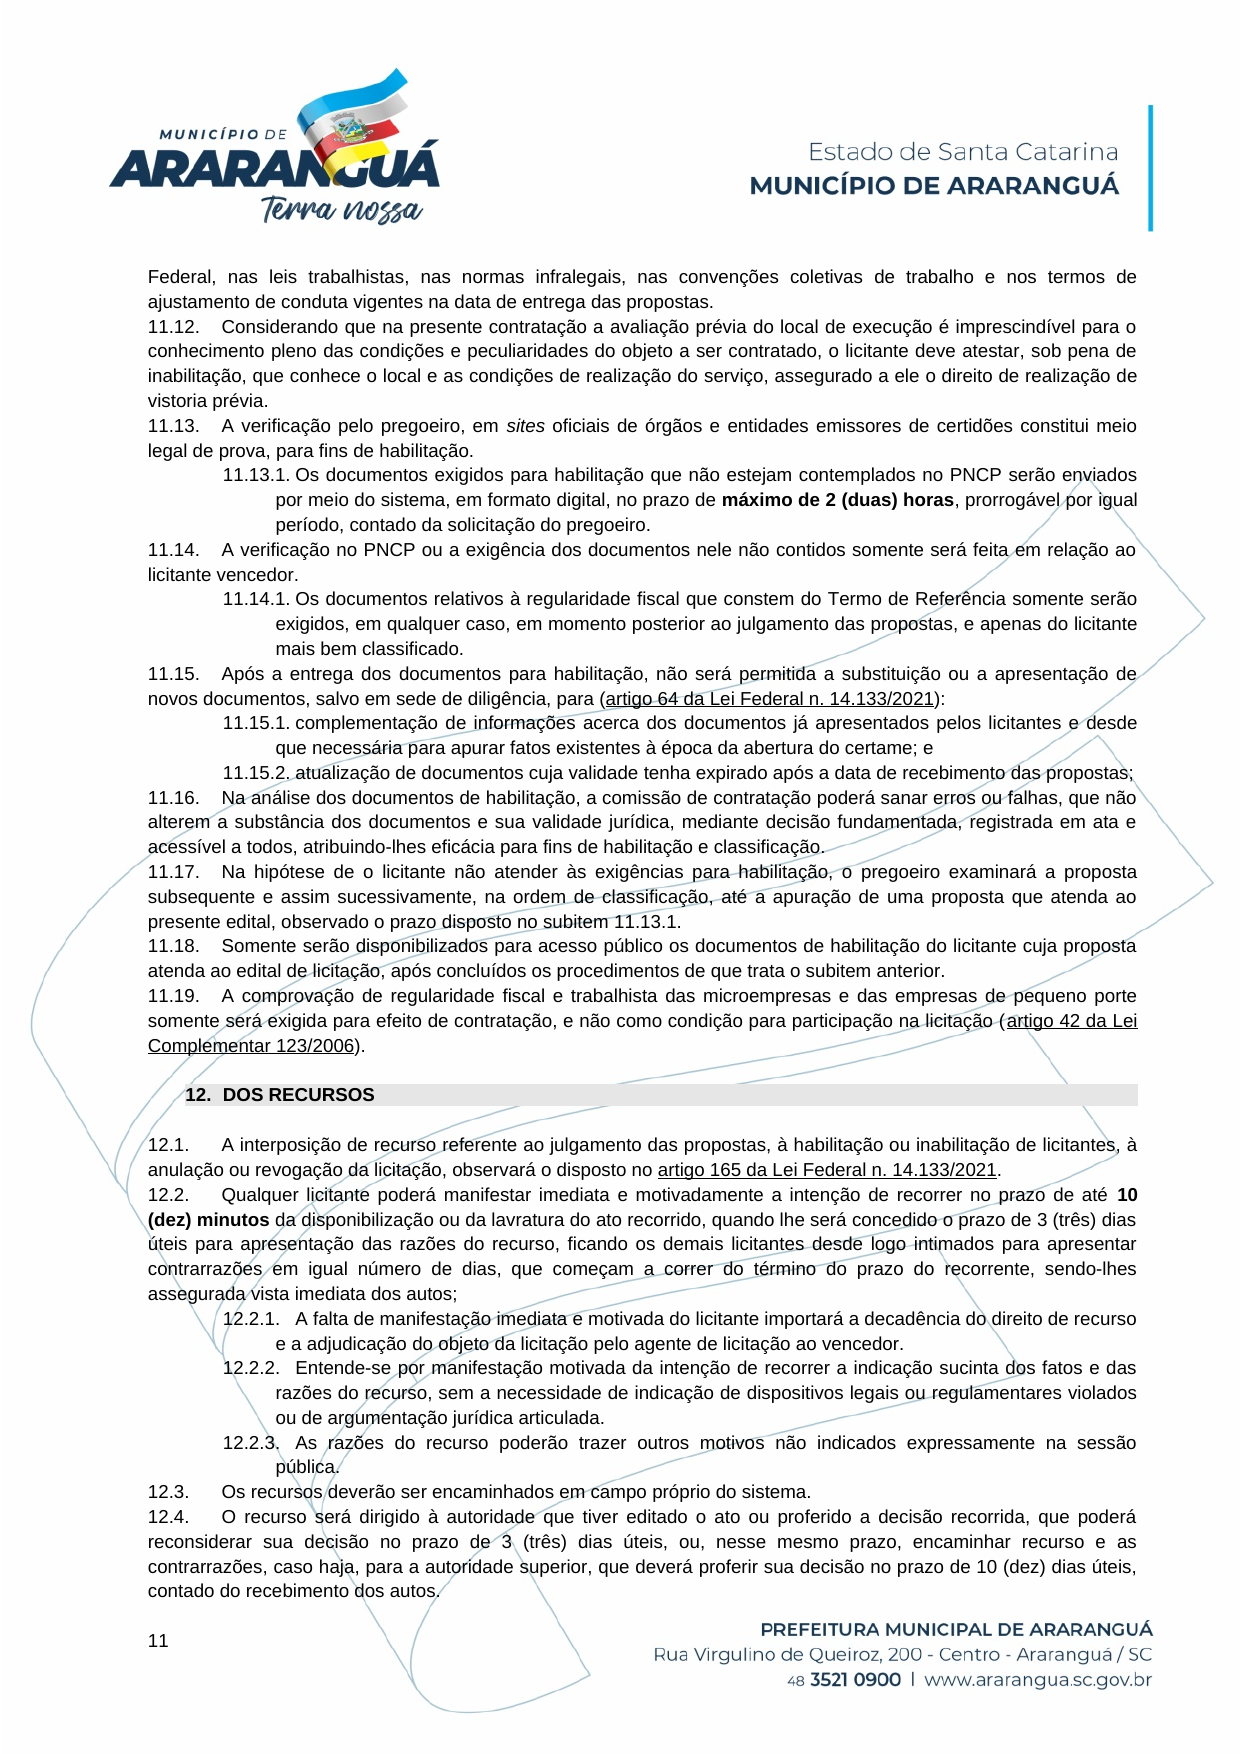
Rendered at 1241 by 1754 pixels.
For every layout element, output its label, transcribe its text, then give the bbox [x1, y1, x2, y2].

list Após a entrega dos documentos para habilitação, não será permitida a substituição ou a apresentação de novos documentos, salvo em sede de diligência, para (artigo 64 da Lei Federal n. 14.133/2021): [148, 662, 1138, 709]
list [148, 266, 1138, 312]
list Os documentos exigidos para habilitação que não estejam contemplados no PNCP serão enviados por meio do sistema, em formato digital, no prazo de máximo de 2 (duas) horas, prorrogável por igual período, contado da solicitação do pregoeiro. [223, 464, 1138, 535]
list Qualquer licitante poderá manifestar imediata e motivadamente a intenção de recorrer no prazo de até 10 (dez) minutos da disponibilização ou da lavratura do ato recorrido, quando lhe será concedido o prazo de 3 (três) dias úteis para apresentação das razões do recurso, ficando os demais licitantes desde logo intimados para apresentar contrarrazões em igual número de dias, que começam a correr do término do prazo do recorrente, sendo-lhes assegurada vista imediata dos autos; [148, 1183, 1138, 1304]
list A verificação no PNCP ou a exigência dos documentos nele não contidos somente será feita em relação ao licitante vencedor. [148, 538, 1138, 585]
list complementação de informações acerca dos documentos já apresentados pelos licitantes e desde que necessária para apurar fatos existentes à época da abertura do certame; e [223, 712, 1138, 758]
list A comprovação de regularidade fiscal e trabalhista das microempresas e das empresas de pequeno porte somente será exigida para efeito de contratação, e não como condição para participação na licitação (artigo 42 da Lei Complementar 123/2006). [148, 985, 1138, 1056]
list A interposição de recurso referente ao julgamento das propostas, à habilitação ou inabilitação de licitantes, à anulação ou revogação da licitação, observará o disposto no artigo 165 da Lei Federal n. 14.133/2021. [148, 1134, 1138, 1180]
list Os recursos deverão ser encaminhados em campo próprio do sistema. [148, 1481, 1138, 1503]
list O recurso será dirigido à autoridade que tiver editado o ato ou proferido a decisão recorrida, que poderá reconsiderar sua decisão no prazo de 3 (três) dias úteis, ou, nesse mesmo prazo, encaminhar recurso e as contrarrazões, caso haja, para a autoridade superior, que deverá proferir sua decisão no prazo de 10 (dez) dias úteis, contado do recebimento dos autos. [148, 1506, 1138, 1602]
subtitle DOS RECURSOS [185, 1084, 1138, 1106]
list As razões do recurso poderão trazer outros motivos não indicados expressamente na sessão pública. [223, 1431, 1138, 1478]
list Na análise dos documentos de habilitação, a comissão de contratação poderá sanar erros ou falhas, que não alterem a substância dos documentos e sua validade jurídica, mediante decisão fundamentada, registrada em ata e acessível a todos, atribuindo-lhes eficácia para fins de habilitação e classificação. [148, 786, 1138, 858]
list A verificação pelo pregoeiro, em sites oficiais de órgãos e entidades emissores de certidões constitui meio legal de prova, para fins de habilitação. [148, 414, 1138, 461]
picture [1, 0, 1241, 1754]
list Considerando que na presente contratação a avaliação prévia do local de execução é imprescindível para o conhecimento pleno das condições e peculiaridades do objeto a ser contratado, o licitante deve atestar, sob pena de inabilitação, que conhece o local e as condições de realização do serviço, assegurado a ele o direito de realização de vistoria prévia. [148, 315, 1138, 411]
list A falta de manifestação imediata e motivada do licitante importará a decadência do direito de recurso e a adjudicação do objeto da licitação pelo agente de licitação ao vencedor. [223, 1307, 1138, 1354]
list Entende-se por manifestação motivada da intenção de recorrer a indicação sucinta dos fatos e das razões do recurso, sem a necessidade de indicação de dispositivos legais ou regulamentares violados ou de argumentação jurídica articulada. [223, 1357, 1138, 1428]
list atualização de documentos cuja validade tenha expirado após a data de recebimento das propostas; [223, 762, 1138, 783]
list Somente serão disponibilizados para acesso público os documentos de habilitação do licitante cuja proposta atenda ao edital de licitação, após concluídos os procedimentos de que trata o subitem anterior. [148, 935, 1138, 982]
list Os documentos relativos à regularidade fiscal que constem do Termo de Referência somente serão exigidos, em qualquer caso, em momento posterior ao julgamento das propostas, e apenas do licitante mais bem classificado. [223, 588, 1138, 659]
